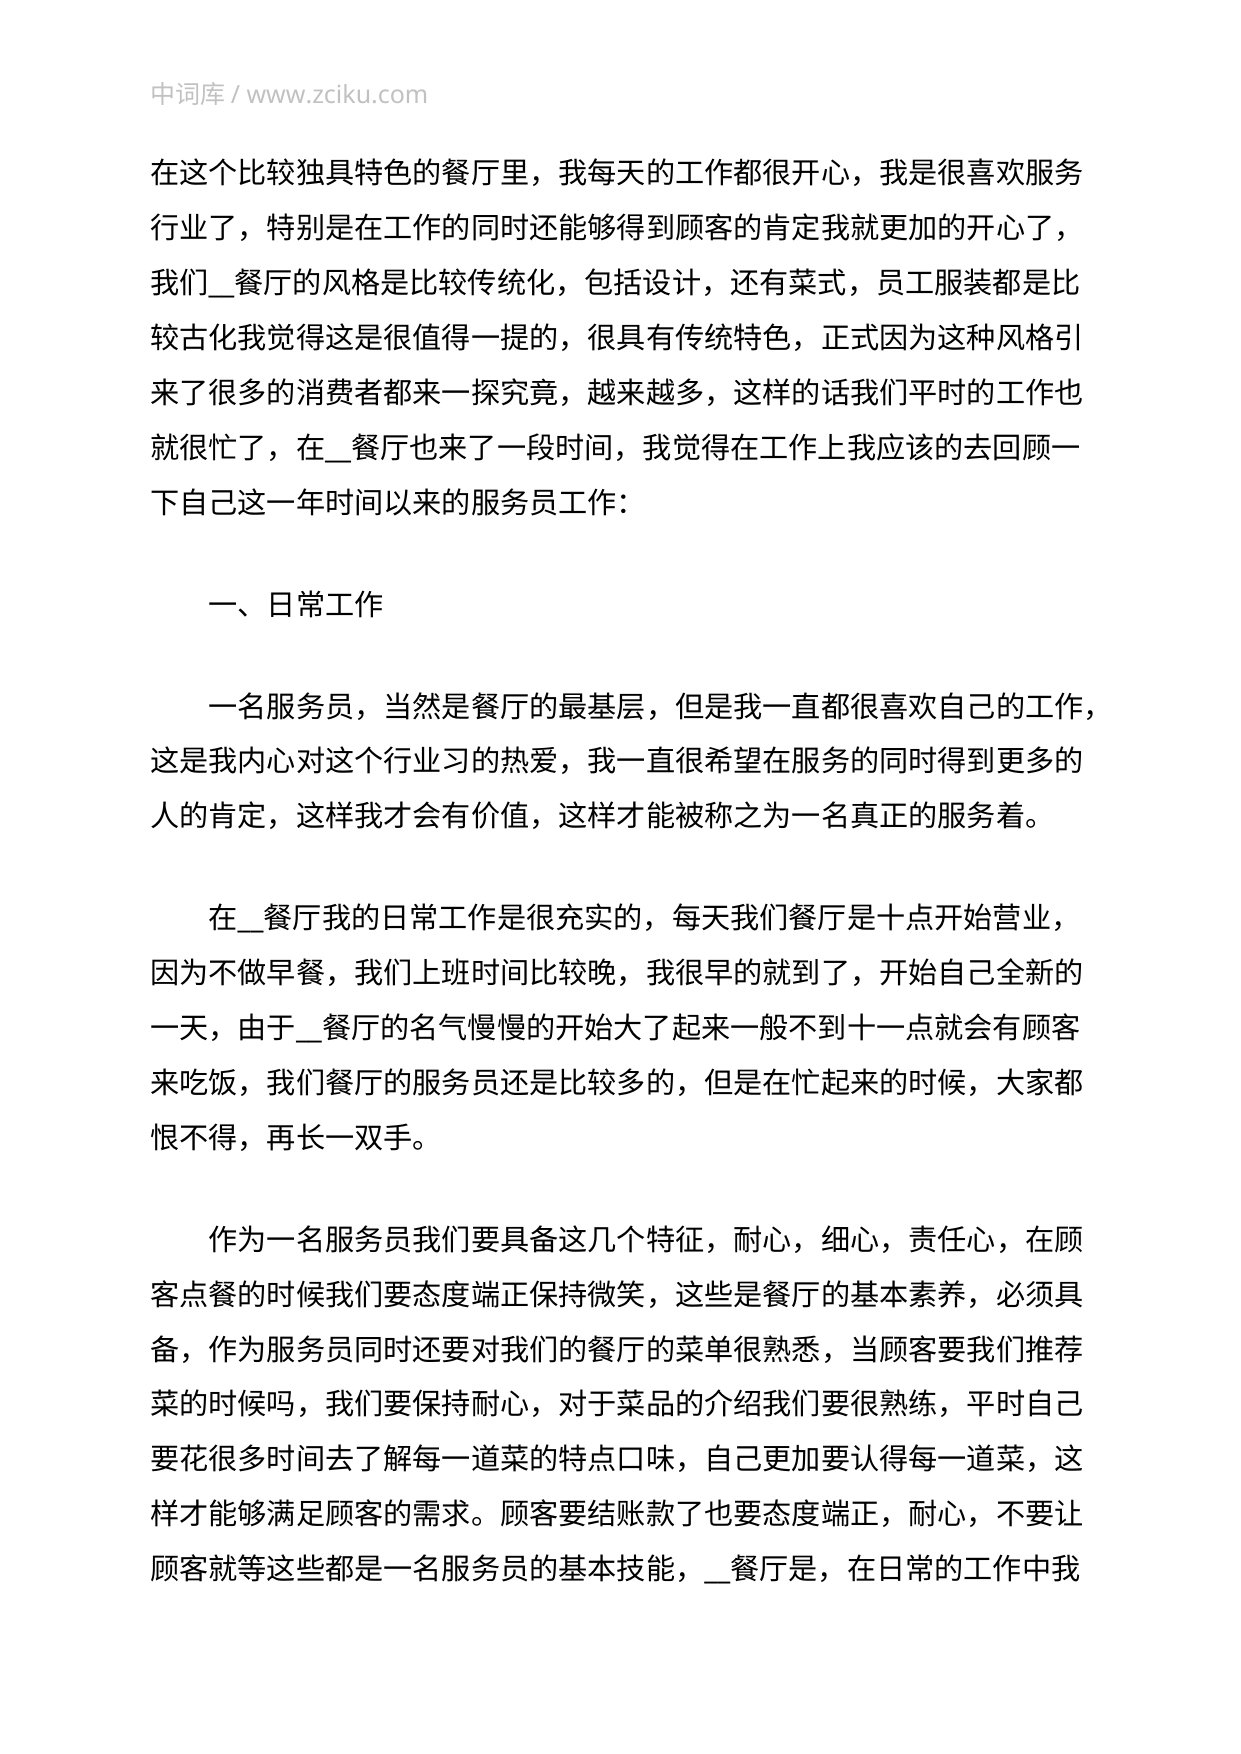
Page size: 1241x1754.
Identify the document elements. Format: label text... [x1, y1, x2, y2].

text 在__餐厅我的日常工作是很充实的，每天我们餐厅是十点开始营业，因为不做早餐，我们上班时间比较晚，我很早的就到了，开始自己全新的一天，由于__餐厅的名气慢慢的开始大了起来一般不到十一点就会有顾客来吃饭，我们餐厅的服务员还是比较多的，但是在忙起来的时候，大家都恨不得，再长一双手。 [150, 895, 1090, 1157]
text 一名服务员，当然是餐厅的最基层，但是我一直都很喜欢自己的工作，这是我内心对这个行业习的热爱，我一直很希望在服务的同时得到更多的人的肯定，这样我才会有价值，这样才能被称之为一名真正的服务着。 [150, 683, 1090, 835]
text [150, 1216, 1090, 1588]
text 一、日常工作 [150, 581, 1090, 624]
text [150, 150, 1090, 522]
